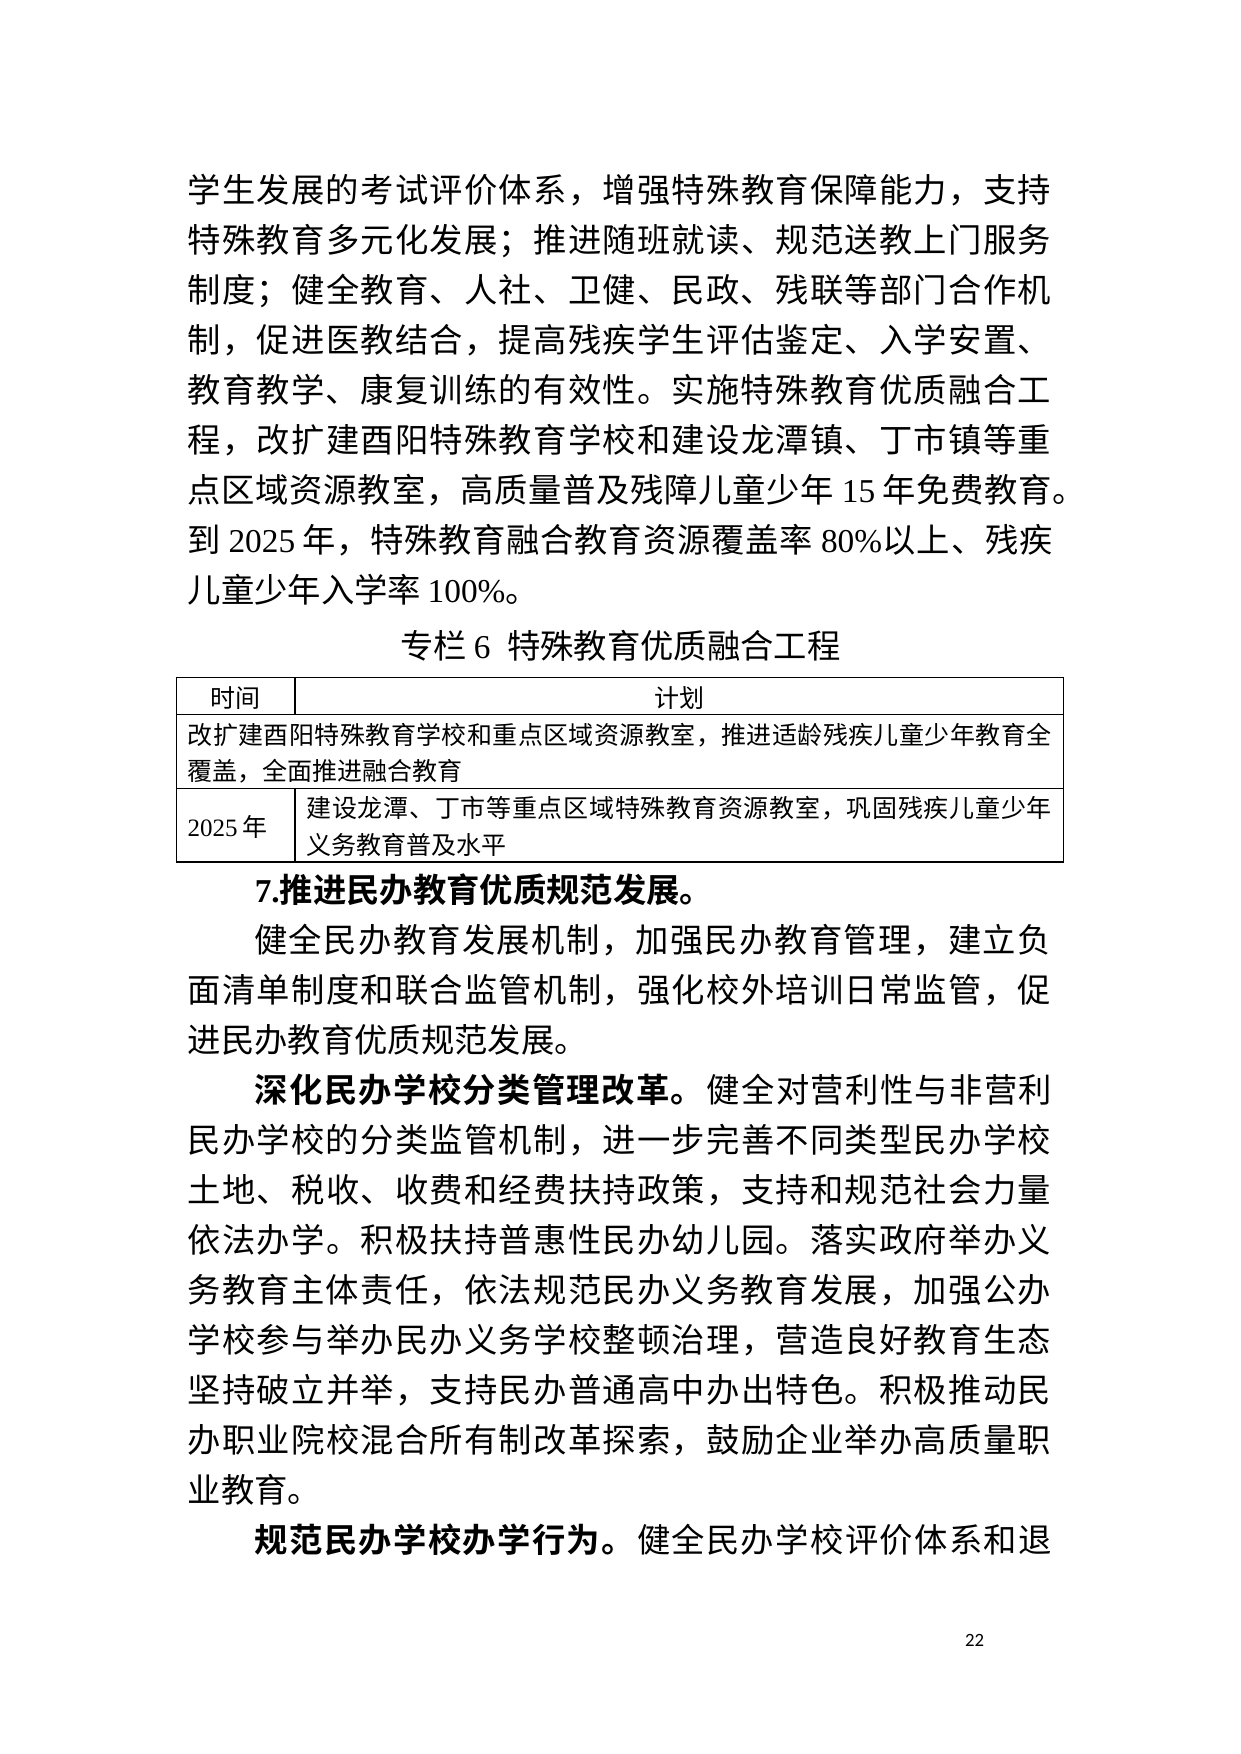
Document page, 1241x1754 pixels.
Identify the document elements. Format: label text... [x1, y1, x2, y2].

table_cell 2025年 [177, 789, 294, 861]
table_header 计划 [296, 678, 1063, 714]
text 7.推进民办教育优质规范发展。 [187, 863, 1053, 912]
table_header 时间 [177, 678, 294, 714]
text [187, 1512, 1053, 1562]
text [187, 162, 1053, 612]
text 健全民办教育发展机制，加强民办教育管理，建立负面清单制度和联合监管机制，强化校外培训日常监管，促进民办教育优质规范发展。 [187, 912, 1053, 1062]
table_cell 建设龙潭、丁市等重点区域特殊教育资源教室，巩固残疾儿童少年义务教育普及水平 [296, 789, 1063, 861]
text 深化民办学校分类管理改革。健全对营利性与非营利民办学校的分类监管机制，进一步完善不同类型民办学校土地、税收、收费和经费扶持政策，支持和规范社会力量依法办学。积极扶持普惠性民办幼儿园。落实政府举办义务教育主体责任，依法规范民办义务教育发展，加强公办学校参与举办民办义务学校整顿治理，营造良好教育生态。坚持破立并举，支持民办普通高中办出特色。积极推动民办职业院校混合所有制改革探索，鼓励企业举办高质量职业教育。 [187, 1062, 1053, 1512]
table_cell 改扩建酉阳特殊教育学校和重点区域资源教室，推进适龄残疾儿童少年教育全覆盖，全面推进融合教育 [177, 715, 1063, 788]
text 专栏6 特殊教育优质融合工程 [187, 612, 1053, 677]
